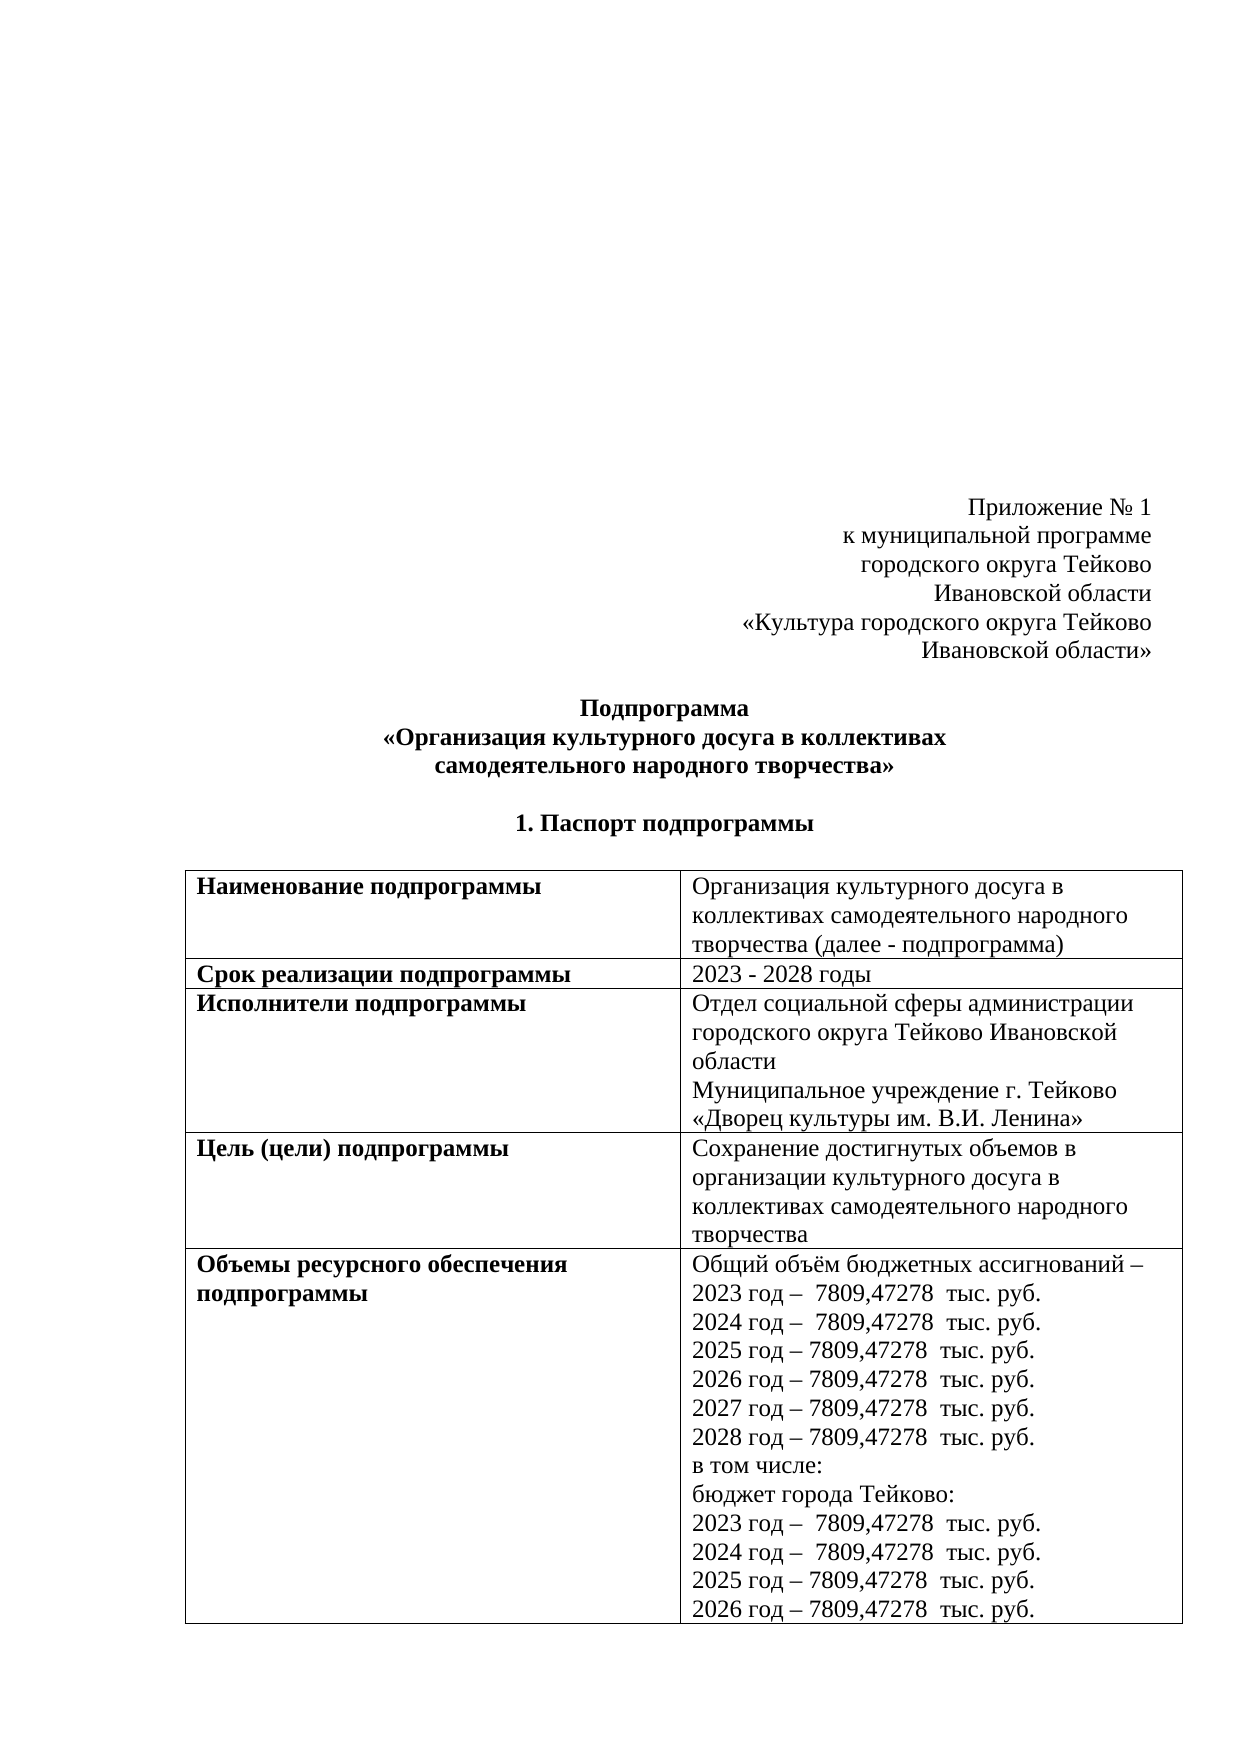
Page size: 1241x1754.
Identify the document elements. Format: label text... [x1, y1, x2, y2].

table_cell 2023 - 2028 годы [681, 959, 1182, 987]
text Подпрограмма [177, 693, 1152, 722]
table_cell Отдел социальной сферы администрации городского округа Тейково Ивановской области Муниципальное учреждение г. Тейково «Дворец культуры им. В.И. Ленина» [681, 989, 1182, 1132]
text городского округа Тейково [177, 549, 1152, 578]
text 1. Паспорт подпрограммы [177, 808, 1152, 837]
table_cell Сохранение достигнутых объемов в организации культурного досуга в коллективах самодеятельного народного творчества [681, 1133, 1182, 1248]
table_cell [186, 1249, 680, 1623]
table_header Наименование подпрограммы [186, 871, 680, 958]
table_cell Срок реализации подпрограммы [186, 959, 680, 987]
text Ивановской области» [177, 636, 1152, 664]
text Ивановской области [177, 578, 1152, 607]
text Приложение № 1 [177, 492, 1152, 521]
text «Организация культурного досуга в коллективах [177, 722, 1152, 751]
text к муниципальной программе [177, 521, 1152, 549]
table_cell Исполнители подпрограммы [186, 989, 680, 1132]
text самодеятельного народного творчества» [177, 751, 1152, 779]
text «Культура городского округа Тейково [177, 607, 1152, 636]
table_cell Цель (цели) подпрограммы [186, 1133, 680, 1248]
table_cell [681, 1249, 1182, 1623]
table_header Организация культурного досуга в коллективах самодеятельного народного творчества (далее - подпрограмма) [681, 871, 1182, 958]
